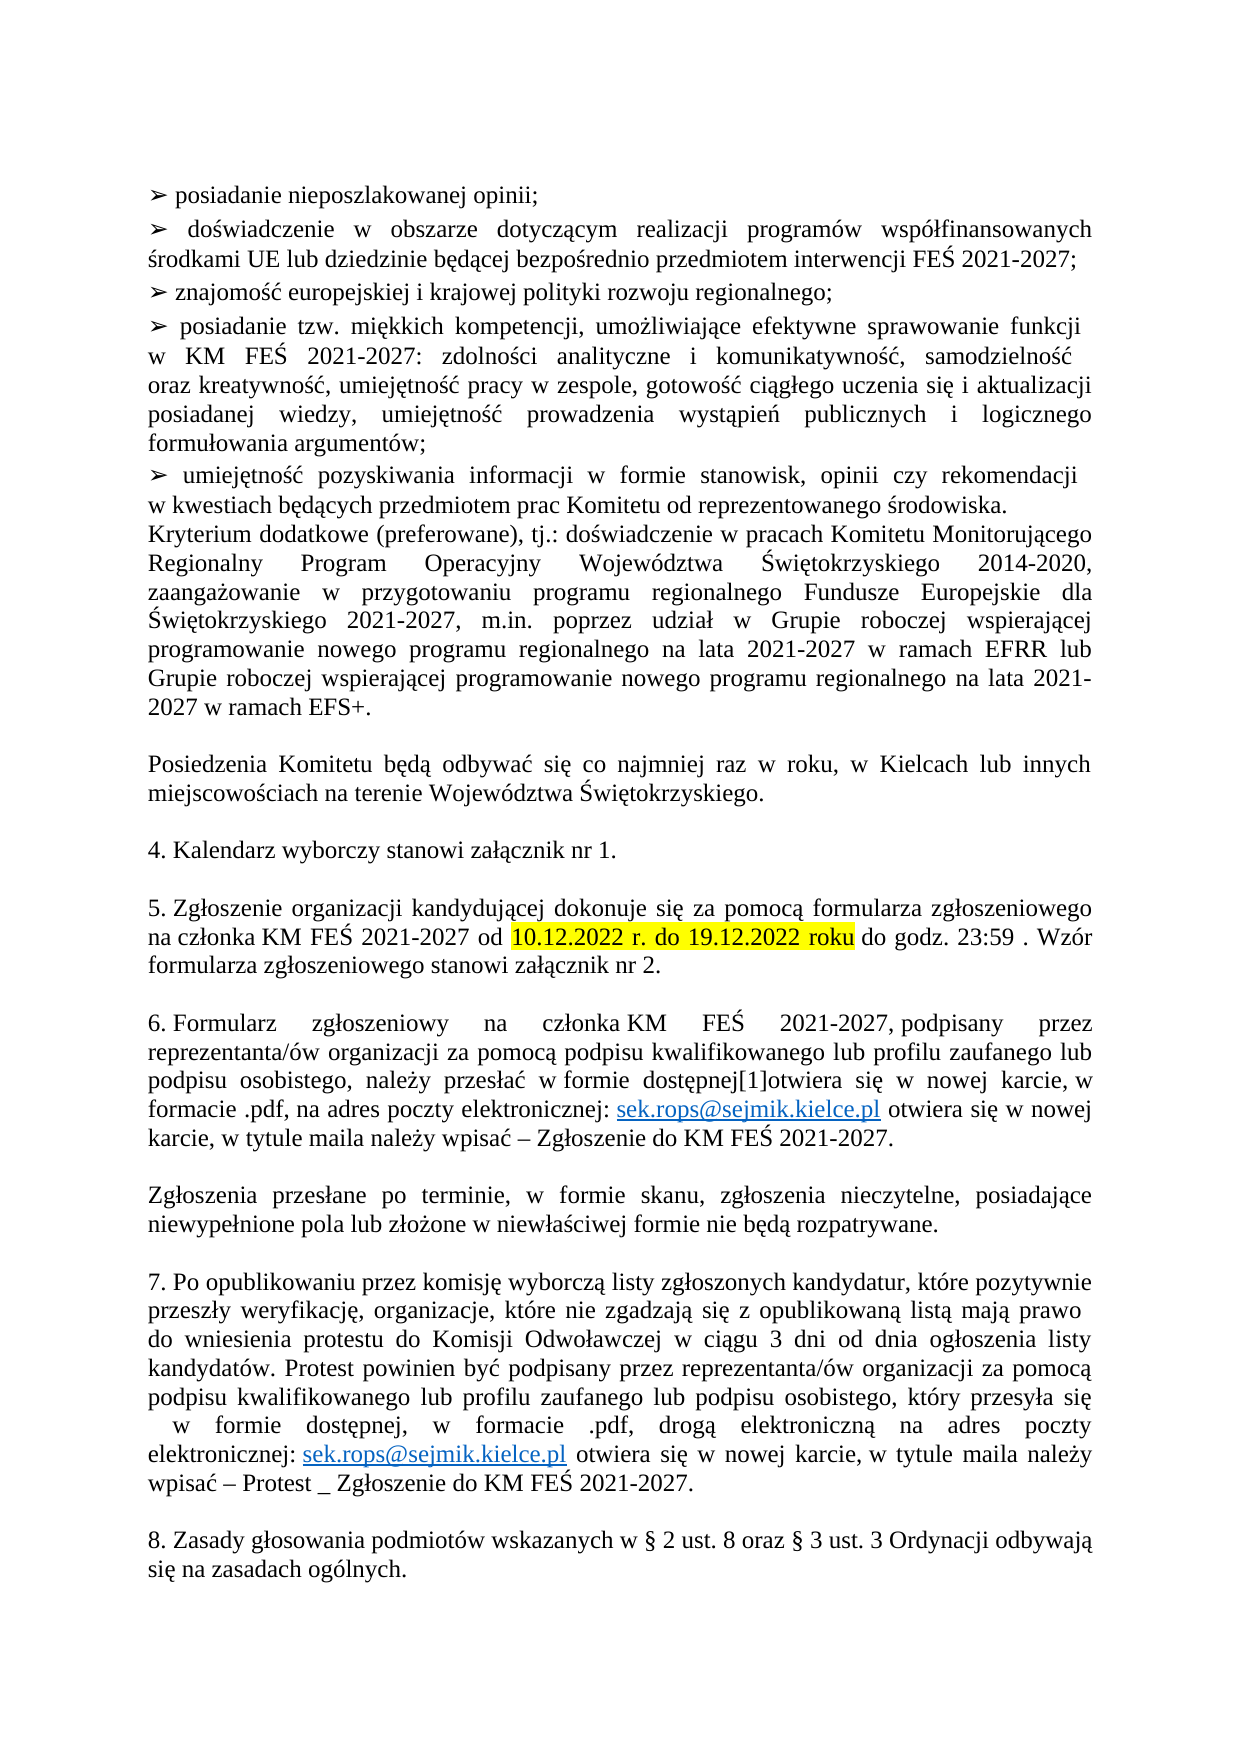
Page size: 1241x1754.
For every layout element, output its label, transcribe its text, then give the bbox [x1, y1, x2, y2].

text ➢ posiadanie tzw. miękkich kompetencji, umożliwiające efektywne sprawowanie funkcji w KM FEŚ 2021-2027: zdolności analityczne i komunikatywność, samodzielność oraz kreatywność, umiejętność pracy w zespole, gotowość ciągłego uczenia się i aktualizacji posiadanej wiedzy, umiejętność prowadzenia wystąpień publicznych i logicznego formułowania argumentów; [148, 307, 1093, 456]
text 8. Zasady głosowania podmiotów wskazanych w § 2 ust. 8 oraz § 3 ust. 3 Ordynacji odbywają się na zasadach ogólnych. [148, 1525, 1093, 1583]
text 7. Po opublikowaniu przez komisję wyborczą listy zgłoszonych kandydatur, które pozytywnie przeszły weryfikację, organizacje, które nie zgadzają się z opublikowaną listą mają prawo do wniesienia protestu do Komisji Odwoławczej w ciągu 3 dni od dnia ogłoszenia listy kandydatów. Protest powinien być podpisany przez reprezentanta/ów organizacji za pomocą podpisu kwalifikowanego lub profilu zaufanego lub podpisu osobistego, który przesyła się w formie dostępnej, w formacie .pdf, drogą elektroniczną na adres poczty elektronicznej: sek.rops@sejmik.kielce.pl otwiera się w nowej karcie, w tytule maila należy wpisać – Protest _ Zgłoszenie do KM FEŚ 2021-2027. [148, 1267, 1093, 1497]
text ➢ posiadanie nieposzlakowanej opinii; [148, 176, 1093, 210]
text Kryterium dodatkowe (preferowane), tj.: doświadczenie w pracach Komitetu Monitorującego Regionalny Program Operacyjny Województwa Świętokrzyskiego 2014-2020, zaangażowanie w przygotowaniu programu regionalnego Fundusze Europejskie dla Świętokrzyskiego 2021-2027, m.in. poprzez udział w Grupie roboczej wspierającej programowanie nowego programu regionalnego na lata 2021-2027 w ramach EFRR lub Grupie roboczej wspierającej programowanie nowego programu regionalnego na lata 2021-2027 w ramach EFS+. [148, 519, 1093, 720]
text ➢ znajomość europejskiej i krajowej polityki rozwoju regionalnego; [148, 273, 1093, 307]
text ➢ umiejętność pozyskiwania informacji w formie stanowisk, opinii czy rekomendacji w kwestiach będących przedmiotem prac Komitetu od reprezentowanego środowiska. [148, 456, 1093, 519]
text Zgłoszenia przesłane po terminie, w formie skanu, zgłoszenia nieczytelne, posiadające niewypełnione pola lub złożone w niewłaściwej formie nie będą rozpatrywane. [148, 1180, 1093, 1238]
text ➢ doświadczenie w obszarze dotyczącym realizacji programów współfinansowanych środkami UE lub dziedzinie będącej bezpośrednio przedmiotem interwencji FEŚ 2021-2027; [148, 210, 1093, 273]
text 5. Zgłoszenie organizacji kandydującej dokonuje się za pomocą formularza zgłoszeniowego na członka KM FEŚ 2021-2027 od 10.12.2022 r. do 19.12.2022 roku do godz. 23:59 . Wzór formularza zgłoszeniowego stanowi załącznik nr 2. [148, 893, 1093, 979]
text Posiedzenia Komitetu będą odbywać się co najmniej raz w roku, w Kielcach lub innych miejscowościach na terenie Województwa Świętokrzyskiego. [148, 749, 1093, 807]
text 6. Formularz zgłoszeniowy na członka KM FEŚ 2021-2027, podpisany przez reprezentanta/ów organizacji za pomocą podpisu kwalifikowanego lub profilu zaufanego lub podpisu osobistego, należy przesłać w formie dostępnej[1]otwiera się w nowej karcie, w formacie .pdf, na adres poczty elektronicznej: sek.rops@sejmik.kielce.pl otwiera się w nowej karcie, w tytule maila należy wpisać – Zgłoszenie do KM FEŚ 2021-2027. [148, 1008, 1093, 1152]
text 4. Kalendarz wyborczy stanowi załącznik nr 1. [148, 835, 1093, 864]
